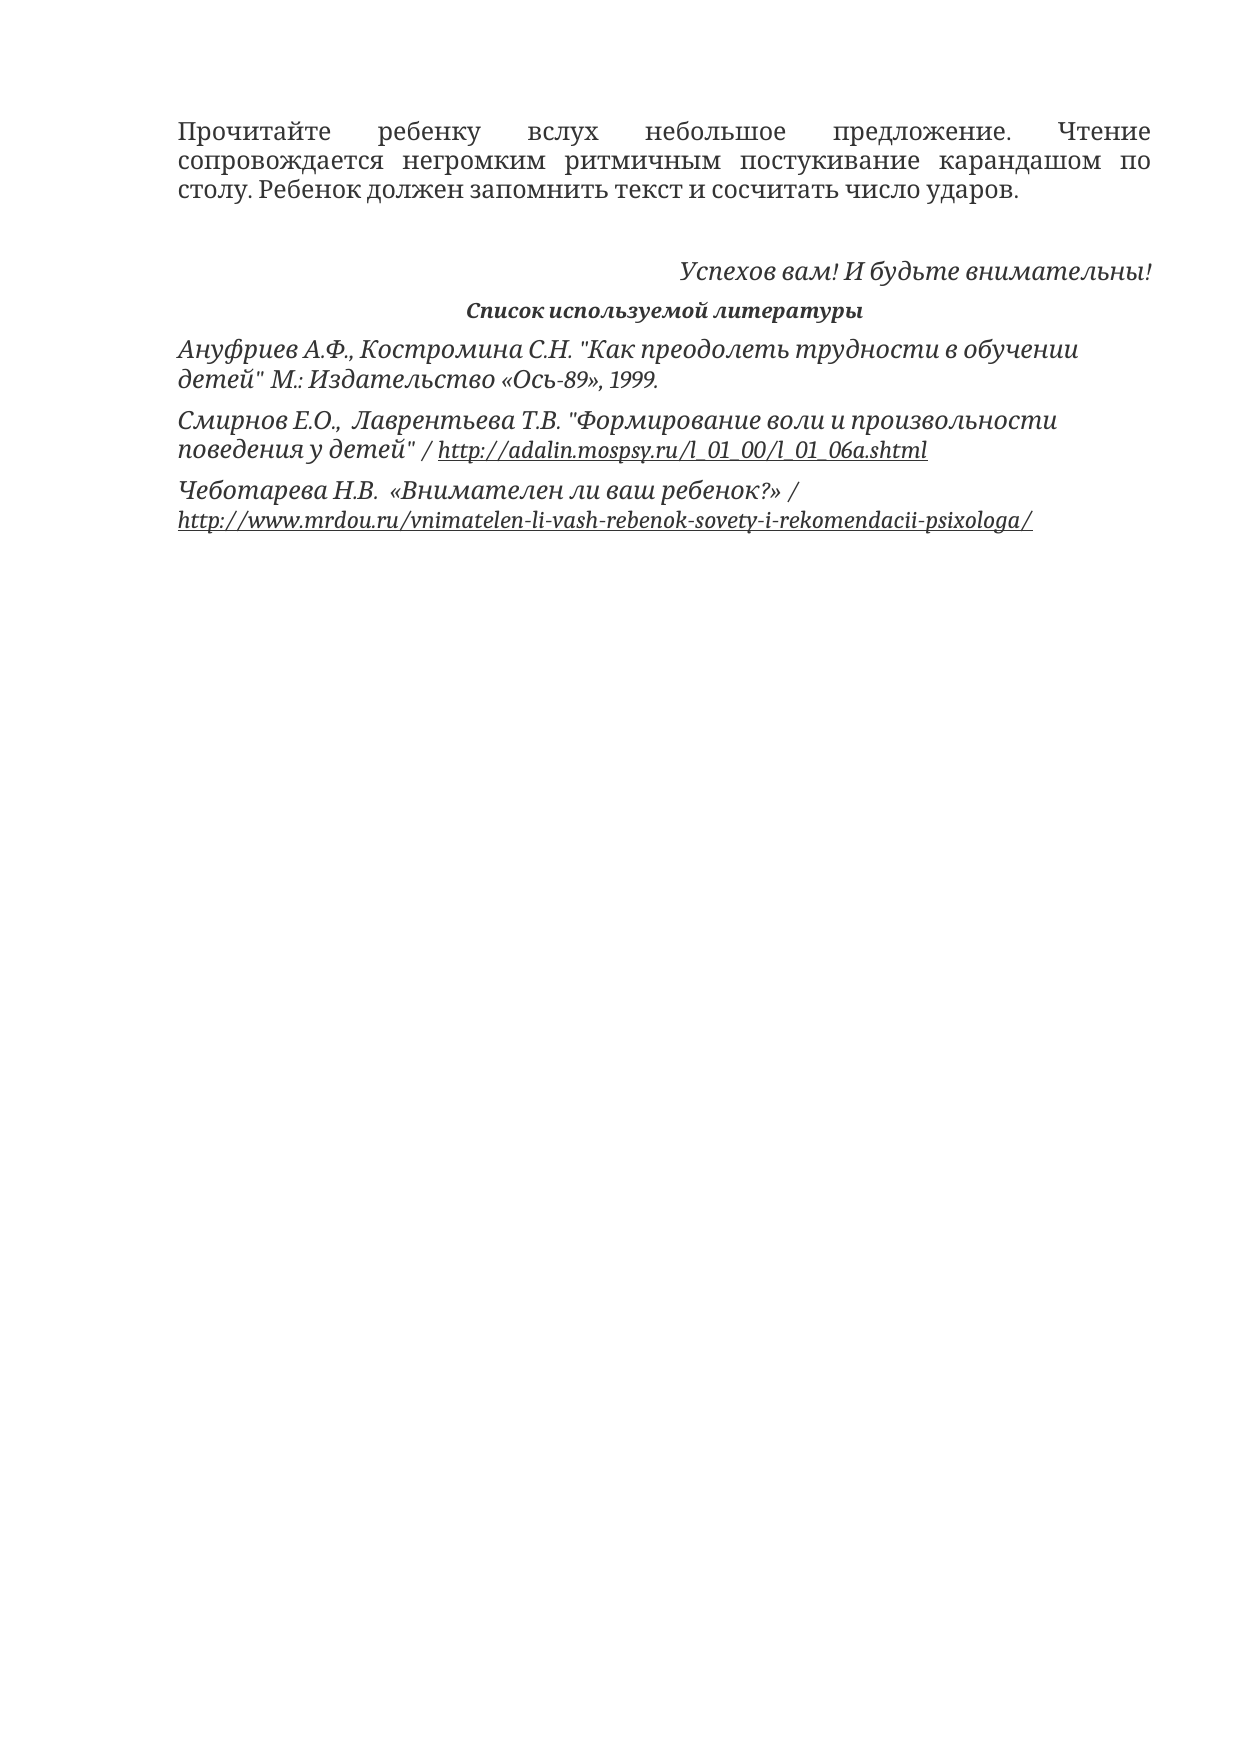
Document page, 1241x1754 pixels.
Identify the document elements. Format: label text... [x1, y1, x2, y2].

text Список используемой литературы [177, 299, 1152, 323]
text Прочитайте ребенку вслух небольшое предложение. Чтение сопровождается негромким ритмичным постукивание карандашом по столу. Ребенок должен запомнить текст и сосчитать число ударов. [177, 118, 1152, 204]
text Ануфриев А.Ф., Костромина С.Н. "Как преодолеть трудности в обучении детей" М.: Издательство «Ось-89», 1999. [177, 336, 1152, 394]
text Чеботарева Н.В. «Внимателен ли ваш ребенок?» / http://www.mrdou.ru/vnimatelen-li-vash-rebenok-sovety-i-rekomendacii-psixologa/ [177, 477, 1152, 534]
text Смирнов Е.О., Лаврентьева Т.В. "Формирование воли и произвольности поведения у детей" / http://adalin.mospsy.ru/l_01_00/l_01_06a.shtml [177, 407, 1152, 464]
text Успехов вам! И будьте внимательны! [177, 258, 1152, 287]
